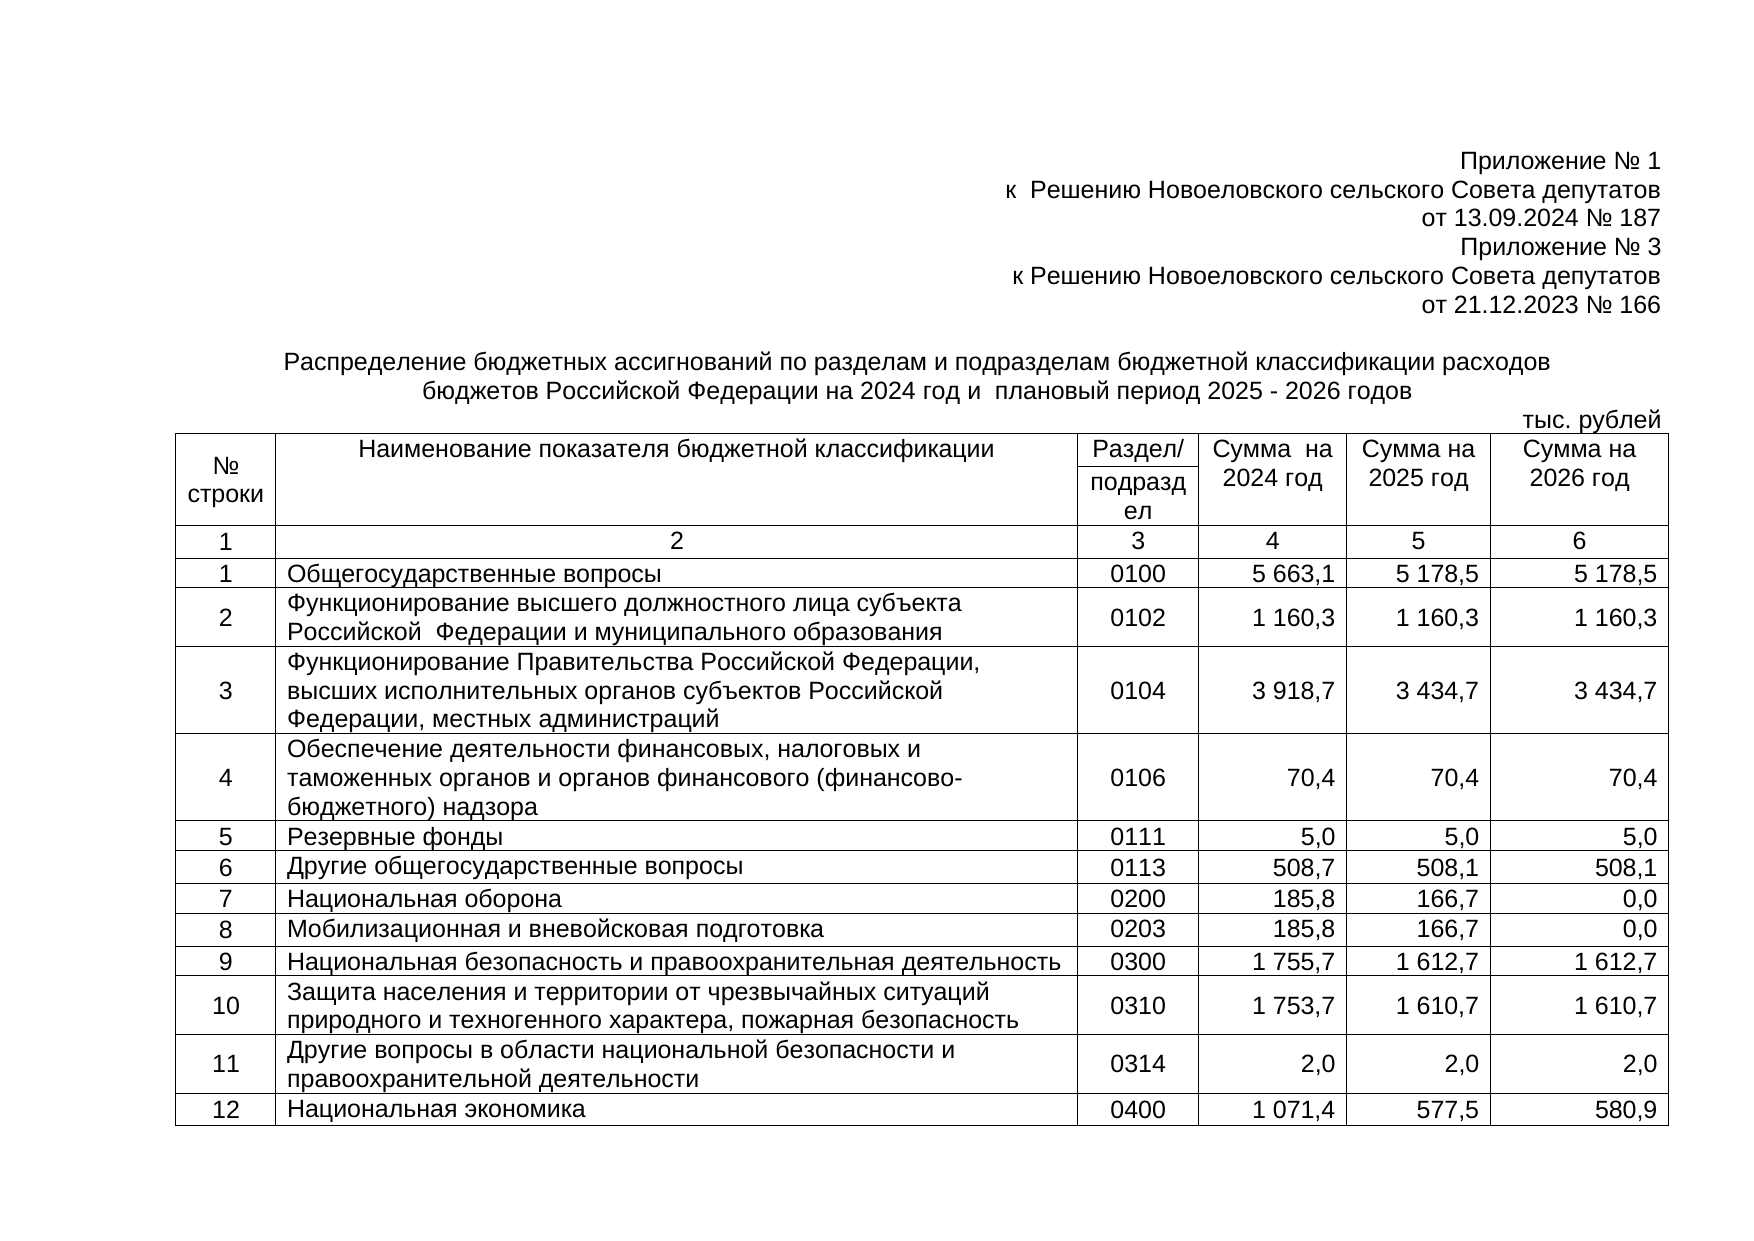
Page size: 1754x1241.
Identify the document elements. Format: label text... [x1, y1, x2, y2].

table_cell 9 [176, 947, 275, 975]
table_cell 1 612,7 [1491, 947, 1668, 975]
table_cell Функционирование высшего должностного лица субъекта Российской Федерации и муниципального образования [276, 588, 1077, 646]
table_cell 0,0 [1491, 884, 1668, 913]
table_cell 10 [176, 976, 275, 1034]
table_cell 2 [276, 526, 1077, 557]
table_cell 1 610,7 [1491, 976, 1668, 1034]
table_cell Обеспечение деятельности финансовых, налоговых и таможенных органов и органов финансового (финансово-бюджетного) надзора [276, 734, 1077, 820]
table_cell 5,0 [1199, 821, 1346, 850]
table_cell 185,8 [1199, 884, 1346, 913]
table_cell Другие общегосударственные вопросы [276, 851, 1077, 883]
table_cell 1 160,3 [1491, 588, 1668, 646]
table_cell 1 160,3 [1199, 588, 1346, 646]
table_cell 5 [1347, 526, 1490, 557]
table_cell 5 178,5 [1491, 559, 1668, 587]
table_cell № строки [176, 434, 275, 525]
table_cell 1 071,4 [1199, 1094, 1346, 1125]
table_cell 70,4 [1347, 734, 1490, 820]
table_cell Мобилизационная и вневойсковая подготовка [276, 914, 1077, 946]
table_cell 0106 [1078, 734, 1198, 820]
table_cell Функционирование Правительства Российской Федерации, высших исполнительных органов субъектов Российской Федерации, местных администраций [276, 647, 1077, 733]
table_cell 508,7 [1199, 851, 1346, 883]
table_cell 3 434,7 [1347, 647, 1490, 733]
table_cell Приложение № 3 к Решению Новоеловского сельского Совета депутатов от 21.12.2023 № 166 Распределение бюджетных ассигнований по разделам и подразделам бюджетной классификации расходов бюджетов Российской Федерации на 2024 год и плановый период 2025 - 2026 годов тыс. рублей [163, 232, 1672, 433]
table_cell 508,1 [1347, 851, 1490, 883]
table_cell Национальная оборона [276, 884, 1077, 913]
table_cell 1 160,3 [1347, 588, 1490, 646]
table_cell 4 [1199, 526, 1346, 557]
table_cell 70,4 [1199, 734, 1346, 820]
table_cell 0100 [1078, 559, 1198, 587]
table_cell 5,0 [1491, 821, 1668, 850]
table_cell 2,0 [1199, 1035, 1346, 1092]
table_cell 3 434,7 [1491, 647, 1668, 733]
table_cell 70,4 [1491, 734, 1668, 820]
table_cell 1 [176, 559, 275, 587]
table_cell 508,1 [1491, 851, 1668, 883]
table_cell 0314 [1078, 1035, 1198, 1092]
table_cell Сумма на 2026 год [1491, 434, 1668, 525]
table_cell 2,0 [1491, 1035, 1668, 1092]
table_cell 577,5 [1347, 1094, 1490, 1125]
table_cell 0203 [1078, 914, 1198, 946]
table_cell 3 [1078, 526, 1198, 557]
table_cell 6 [176, 851, 275, 883]
table_cell 5 663,1 [1199, 559, 1346, 587]
table_cell Другие вопросы в области национальной безопасности и правоохранительной деятельности [276, 1035, 1077, 1092]
table_cell 11 [176, 1035, 275, 1092]
table_cell 3 918,7 [1199, 647, 1346, 733]
table_cell 1 [176, 526, 275, 557]
table_cell 0113 [1078, 851, 1198, 883]
table_header Приложение № 1 к Решению Новоеловского сельского Совета депутатов от 13.09.2024 № 187 [163, 118, 1672, 232]
table_cell 1 753,7 [1199, 976, 1346, 1034]
table_cell 1 610,7 [1347, 976, 1490, 1034]
table_cell 4 [176, 734, 275, 820]
table_cell 0400 [1078, 1094, 1198, 1125]
table_cell 2 [176, 588, 275, 646]
table_cell 0,0 [1491, 914, 1668, 946]
table_cell 2,0 [1347, 1035, 1490, 1092]
table_cell подраздел [1078, 467, 1198, 525]
table_cell 166,7 [1347, 914, 1490, 946]
table_cell 0104 [1078, 647, 1198, 733]
table_cell 8 [176, 914, 275, 946]
table_cell Резервные фонды [276, 821, 1077, 850]
table_cell Раздел/ [1078, 434, 1198, 466]
table_cell 0111 [1078, 821, 1198, 850]
table_cell 580,9 [1491, 1094, 1668, 1125]
table_cell Защита населения и территории от чрезвычайных ситуаций природного и техногенного характера, пожарная безопасность [276, 976, 1077, 1034]
table_cell 1 755,7 [1199, 947, 1346, 975]
table_cell Общегосударственные вопросы [276, 559, 1077, 587]
table_cell Сумма на 2024 год [1199, 434, 1346, 525]
table_cell Национальная экономика [276, 1094, 1077, 1125]
table_cell 7 [176, 884, 275, 913]
table_cell 166,7 [1347, 884, 1490, 913]
table_cell Наименование показателя бюджетной классификации [276, 434, 1077, 525]
table_cell 5,0 [1347, 821, 1490, 850]
table_cell 1 612,7 [1347, 947, 1490, 975]
table_cell Сумма на 2025 год [1347, 434, 1490, 525]
table_cell 3 [176, 647, 275, 733]
table_cell 185,8 [1199, 914, 1346, 946]
table_cell 0310 [1078, 976, 1198, 1034]
table_cell 6 [1491, 526, 1668, 557]
table_cell 0300 [1078, 947, 1198, 975]
table_cell Национальная безопасность и правоохранительная деятельность [276, 947, 1077, 975]
table_cell 0200 [1078, 884, 1198, 913]
table_cell 12 [176, 1094, 275, 1125]
table_cell 5 [176, 821, 275, 850]
table_cell 5 178,5 [1347, 559, 1490, 587]
table_cell 0102 [1078, 588, 1198, 646]
